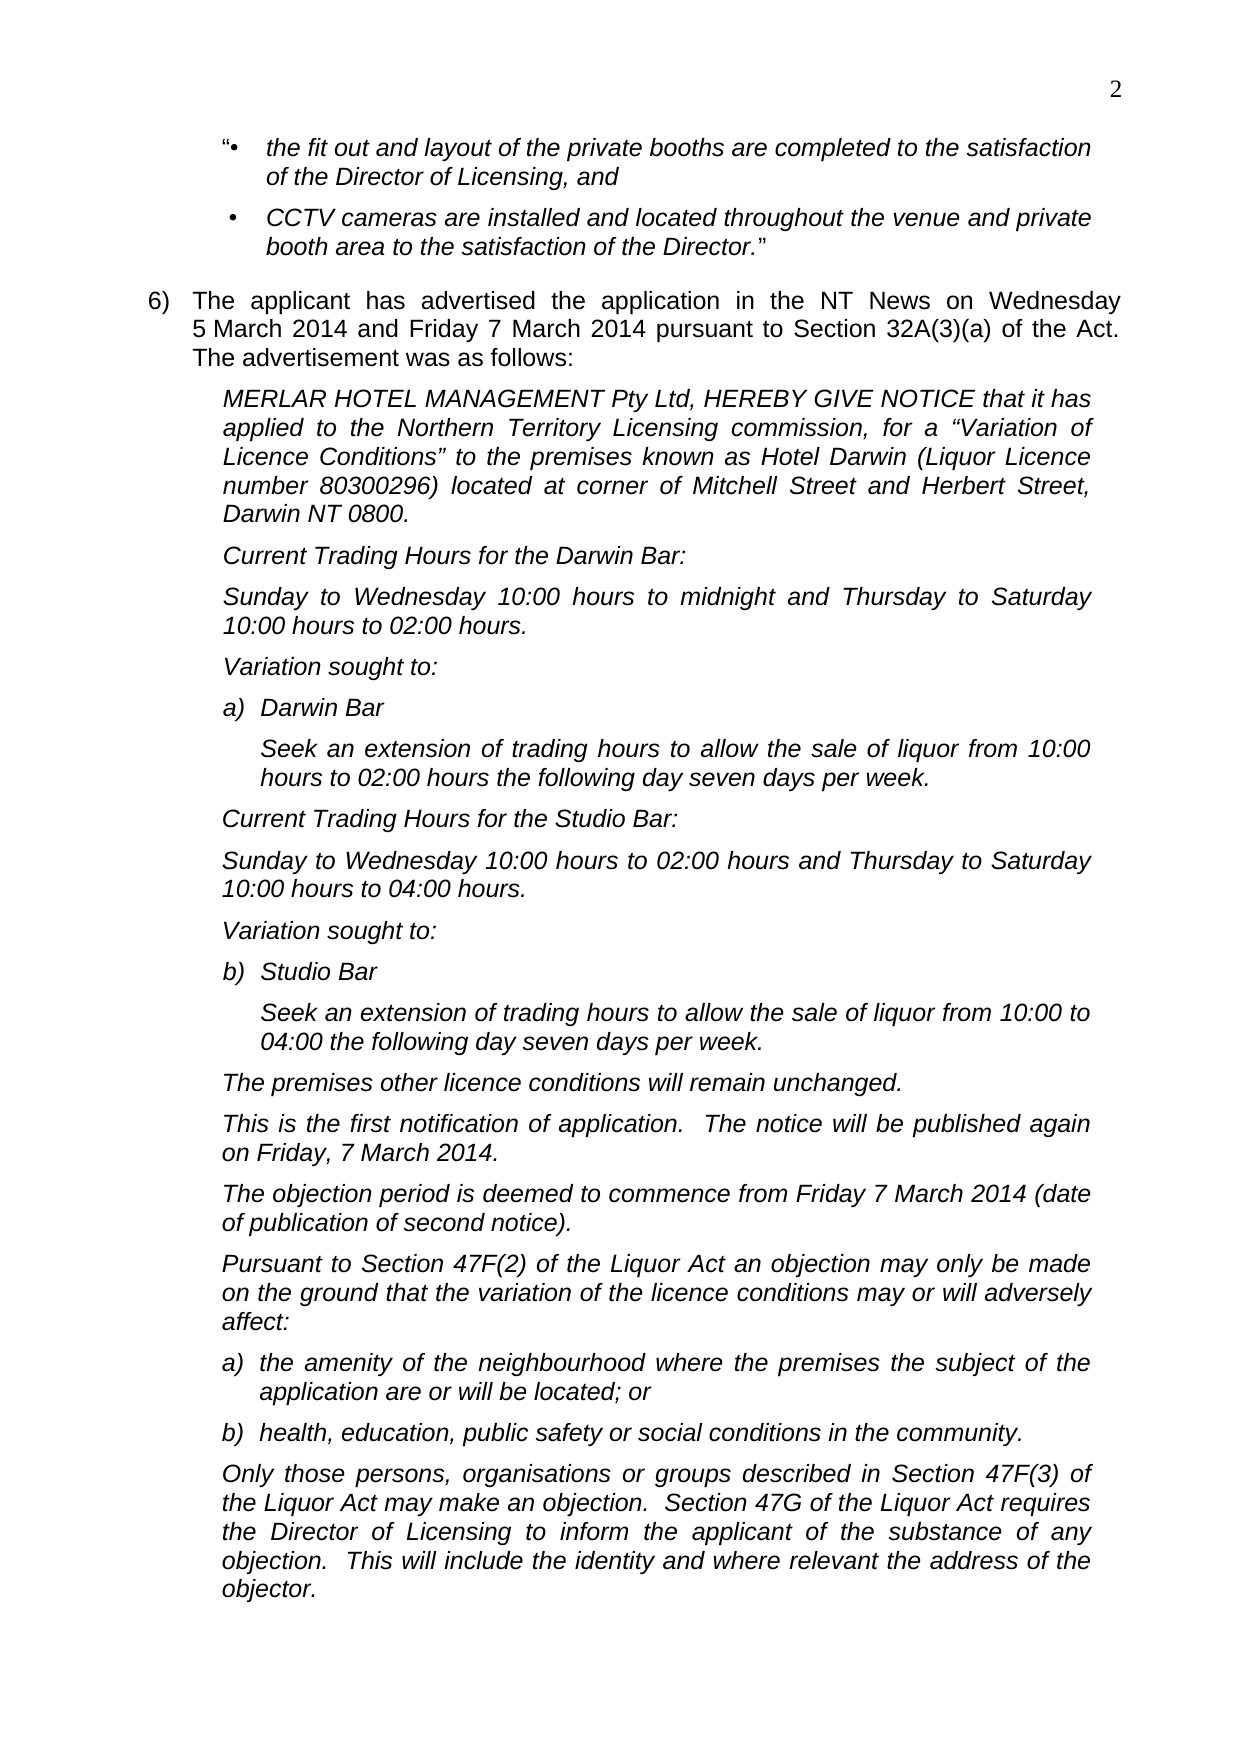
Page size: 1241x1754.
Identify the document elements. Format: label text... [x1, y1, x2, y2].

list the amenity of the neighbourhood where the premises the subject of the application are or will be located; or [222, 1348, 1093, 1406]
text This is the first notification of application. The notice will be published again on Friday, 7 March 2014. [222, 1109, 1093, 1167]
text Current Trading Hours for the Studio Bar: [222, 804, 1093, 833]
list The applicant has advertised the application in the NT News on Wednesday 5 March 2014 and Friday 7 March 2014 pursuant to Section 32A(3)(a) of the Act. The advertisement was as follows: [148, 286, 1122, 372]
text The objection period is deemed to commence from Friday 7 March 2014 (date of publication of second notice). [222, 1179, 1093, 1237]
list Seek an extension of trading hours to allow the sale of liquor from 10:00 to 04:00 the following day seven days per week. [260, 998, 1093, 1056]
list Darwin Bar [223, 693, 1093, 722]
list Seek an extension of trading hours to allow the sale of liquor from 10:00 hours to 02:00 hours the following day seven days per week. [260, 734, 1093, 792]
text The premises other licence conditions will remain unchanged. [222, 1068, 1093, 1097]
text “ the fit out and layout of the private booths are completed to the satisfaction of the Director of Licensing, and [222, 133, 1093, 191]
text CCTV cameras are installed and located throughout the venue and private booth area to the satisfaction of the Director.” [222, 203, 1093, 261]
text Sunday to Wednesday 10:00 hours to midnight and Thursday to Saturday 10:00 hours to 02:00 hours. [223, 582, 1093, 639]
text Pursuant to Section 47F(2) of the Liquor Act an objection may only be made on the ground that the variation of the licence conditions may or will adversely affect: [222, 1249, 1093, 1336]
text MERLAR HOTEL MANAGEMENT Pty Ltd, HEREBY GIVE NOTICE that it has applied to the Northern Territory Licensing commission, for a “Variation of Licence Conditions” to the premises known as Hotel Darwin (Liquor Licence number 80300296) located at corner of Mitchell Street and Herbert Street, Darwin NT 0800. [223, 384, 1093, 528]
list Studio Bar [223, 957, 1093, 986]
text Only those persons, organisations or groups described in Section 47F(3) of the Liquor Act may make an objection. Section 47G of the Liquor Act requires the Director of Licensing to inform the applicant of the substance of any objection. This will include the identity and where relevant the address of the objector. [222, 1459, 1093, 1603]
list health, education, public safety or social conditions in the community. [222, 1418, 1093, 1447]
text Sunday to Wednesday 10:00 hours to 02:00 hours and Thursday to Saturday 10:00 hours to 04:00 hours. [222, 846, 1093, 903]
text Current Trading Hours for the Darwin Bar: [223, 541, 1093, 569]
text Variation sought to: [223, 652, 1093, 681]
text Variation sought to: [222, 916, 1093, 944]
